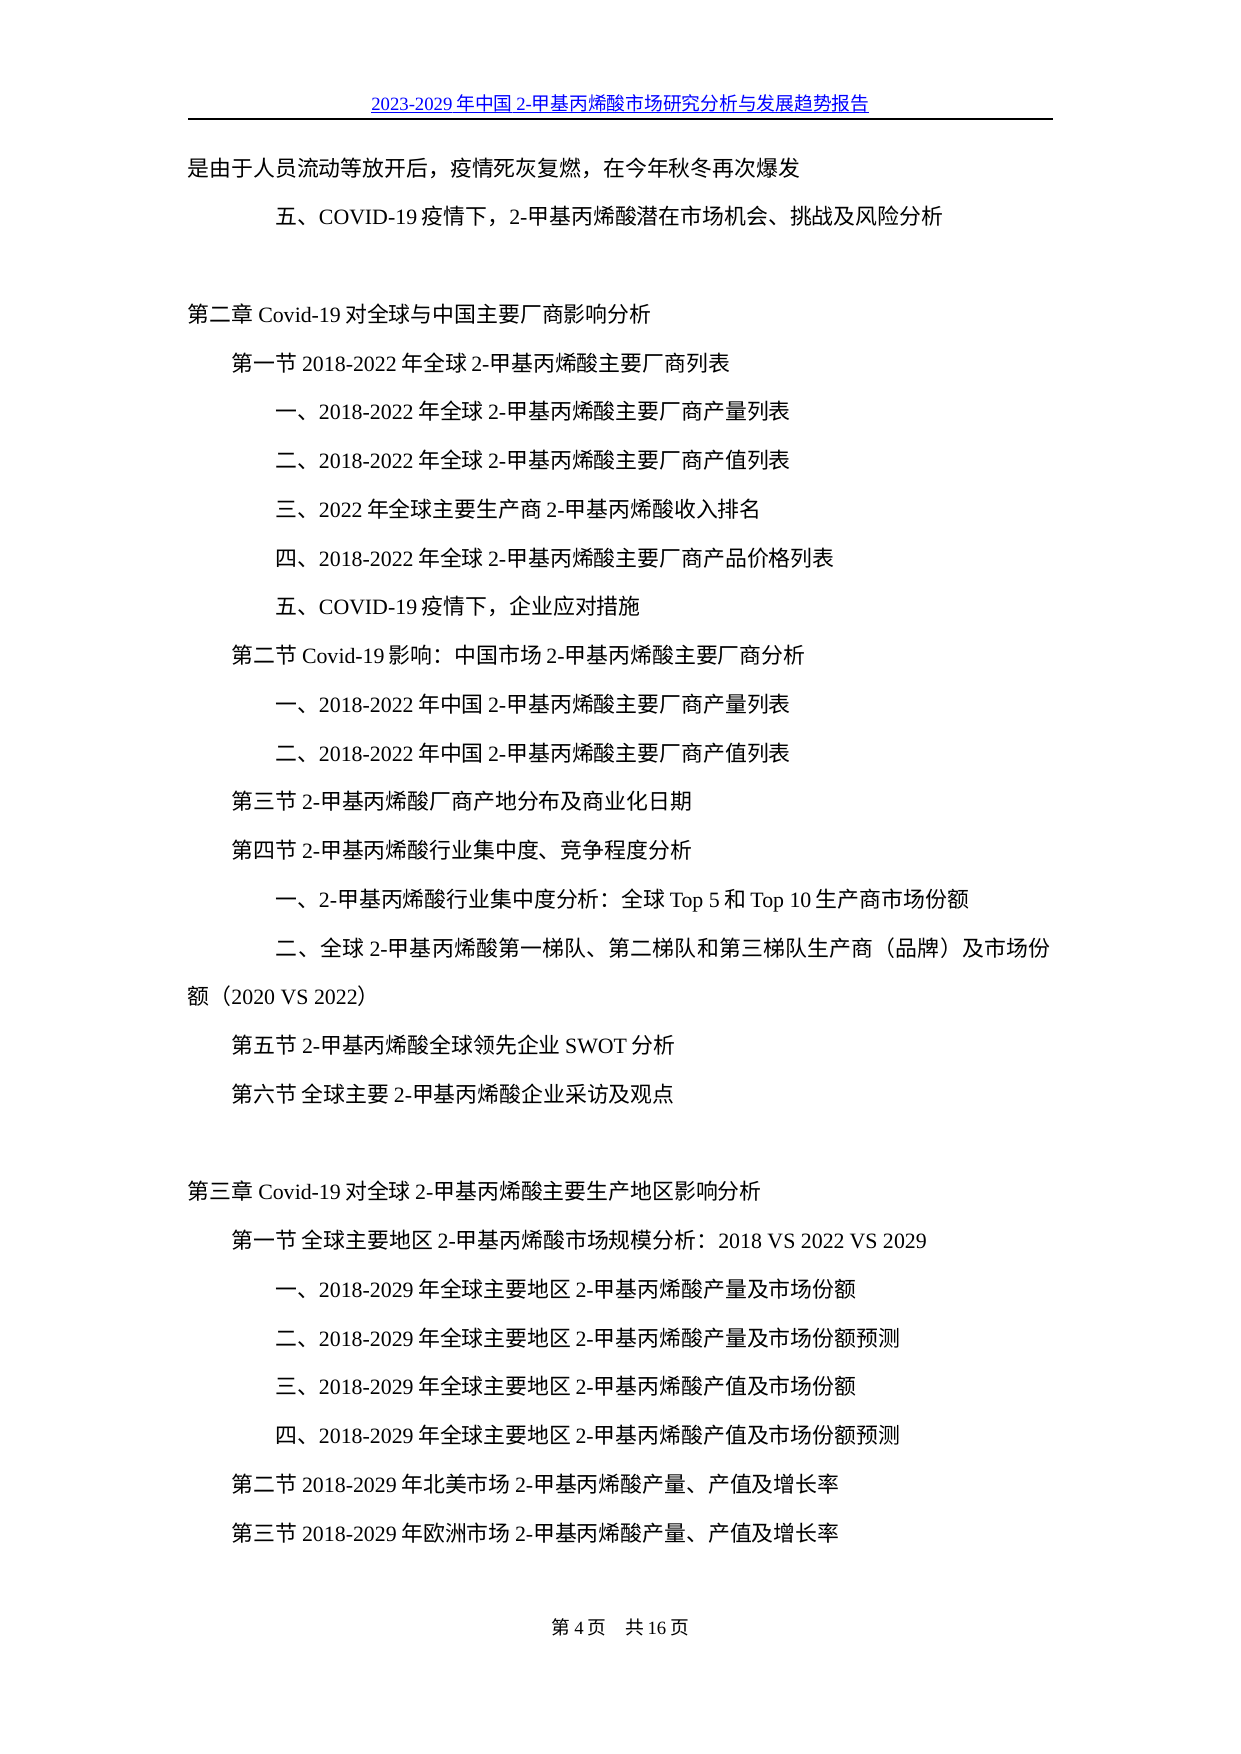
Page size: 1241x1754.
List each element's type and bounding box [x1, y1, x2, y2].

text [187, 150, 1053, 1548]
